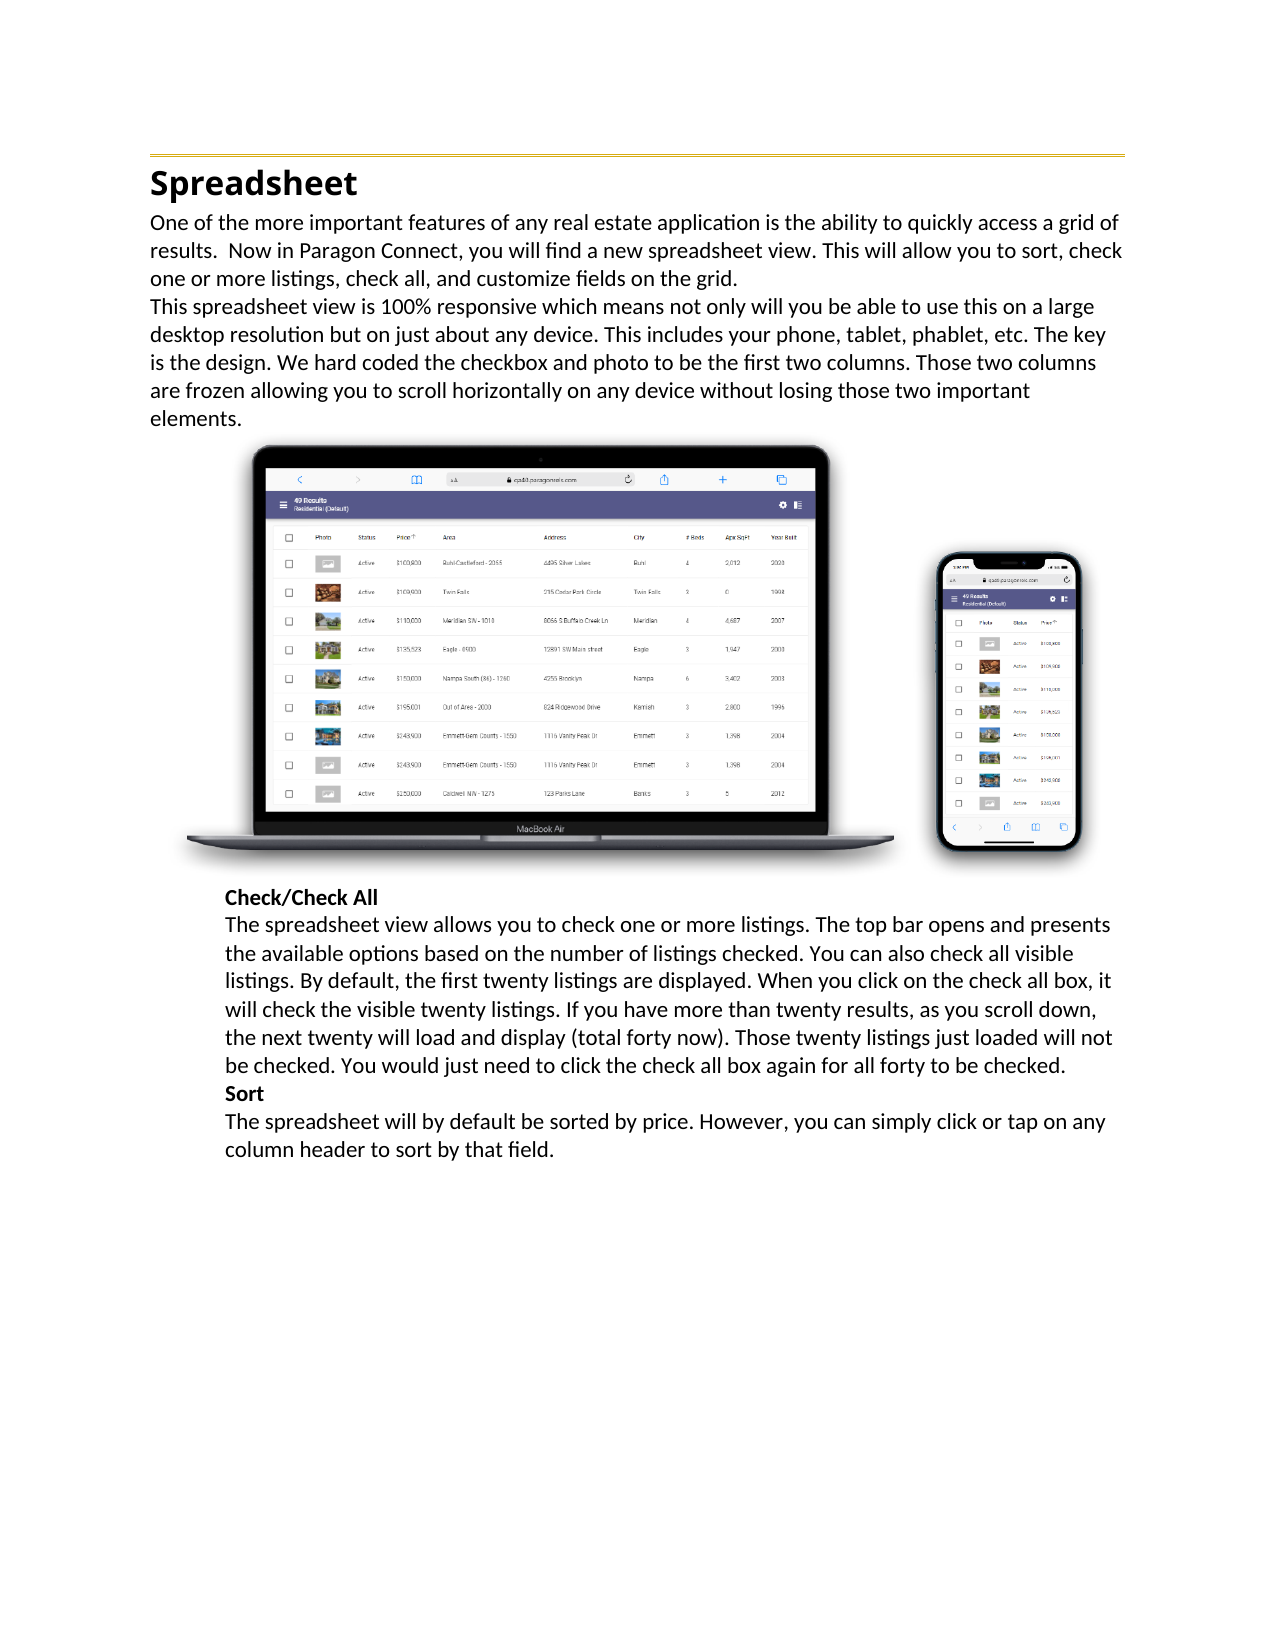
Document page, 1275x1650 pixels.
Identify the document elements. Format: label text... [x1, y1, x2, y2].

text Check/Check All [225, 883, 1125, 911]
picture [187, 444, 894, 850]
subtitle Spreadsheet [150, 157, 1125, 205]
text The spreadsheet view allows you to check one or more listings. The top bar opens and presents the available options based on the number of listings checked. You can also check all visible listings. By default, the first twenty listings are displayed. When you click on the check all box, it will check the visible twenty listings. If you have more than twenty results, as you scroll down, the next twenty will load and display (total forty now). Those twenty listings just loaded will not be checked. You would just need to click the check all box again for all forty to be checked. [225, 911, 1125, 1079]
picture [934, 551, 1083, 852]
text Sort [225, 1079, 1125, 1107]
text This spreadsheet view is 100% responsive which means not only will you be able to use this on a large desktop resolution but on just about any device. This includes your phone, tablet, phablet, etc. The key is the design. We hard coded the checkbox and photo to be the first two columns. Those two columns are frozen allowing you to scroll horizontally on any device without losing those two important elements. [150, 292, 1125, 432]
text The spreadsheet will by default be sorted by price. However, you can simply click or tap on any column header to sort by that field. [225, 1107, 1125, 1163]
text One of the more important features of any real estate application is the ability to quickly access a grid of results. Now in Paragon Connect, you will find a new spreadsheet view. This will allow you to sort, check one or more listings, check all, and customize fields on the grid. [150, 208, 1125, 292]
